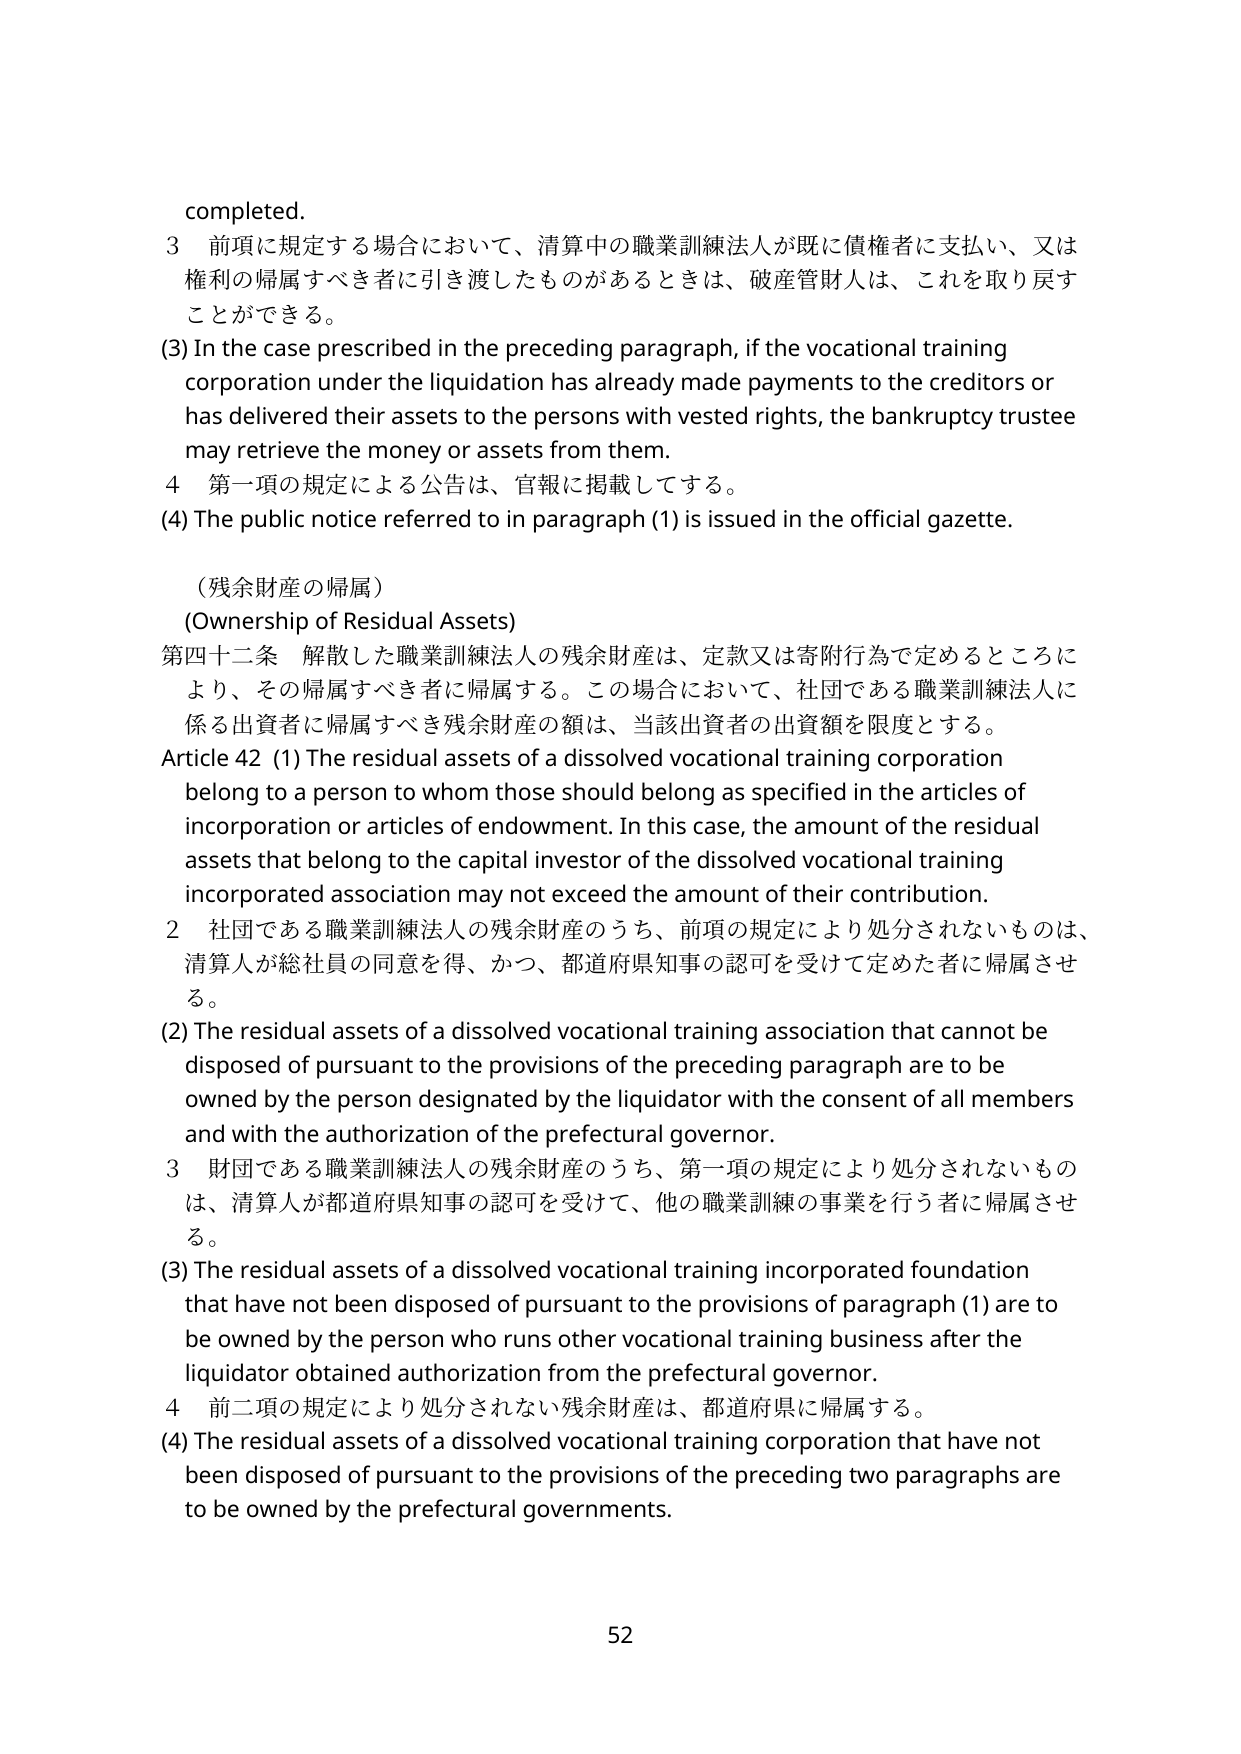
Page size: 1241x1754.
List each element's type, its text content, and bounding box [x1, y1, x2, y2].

text ３ 前項に規定する場合において、清算中の職業訓練法人が既に債権者に支払い、又は権利の帰属すべき者に引き渡したものがあるときは、破産管財人は、これを取り戻すことができる。 [161, 228, 1079, 330]
text 第四十二条 解散した職業訓練法人の残余財産は、定款又は寄附行為で定めるところにより、その帰属すべき者に帰属する。この場合において、社団である職業訓練法人に係る出資者に帰属すべき残余財産の額は、当該出資者の出資額を限度とする。 [161, 638, 1079, 740]
text ４ 第一項の規定による公告は、官報に掲載してする。 [161, 467, 1079, 501]
text (4) The public notice referred to in paragraph (1) is issued in the official gazette. [161, 501, 1079, 535]
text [161, 194, 1079, 228]
text Article 42 (1) The residual assets of a dissolved vocational training corporation belong to a person to whom those should belong as specified in the articles of incorporation or articles of endowment. In this case, the amount of the residual assets that belong to the capital investor of the dissolved vocational training incorporated association may not exceed the amount of their contribution. [161, 740, 1079, 911]
text (3) The residual assets of a dissolved vocational training incorporated foundation that have not been disposed of pursuant to the provisions of paragraph (1) are to be owned by the person who runs other vocational training business after the liquidator obtained authorization from the prefectural governor. [161, 1253, 1079, 1389]
text （残余財産の帰属） [184, 569, 1079, 604]
text (3) In the case prescribed in the preceding paragraph, if the vocational training corporation under the liquidation has already made payments to the creditors or has delivered their assets to the persons with vested rights, the bankruptcy trustee may retrieve the money or assets from them. [161, 330, 1079, 467]
text (2) The residual assets of a dissolved vocational training association that cannot be disposed of pursuant to the provisions of the preceding paragraph are to be owned by the person designated by the liquidator with the consent of all members and with the authorization of the prefectural governor. [161, 1014, 1079, 1150]
text (Ownership of Residual Assets) [184, 604, 1079, 638]
text ４ 前二項の規定により処分されない残余財産は、都道府県に帰属する。 [161, 1389, 1079, 1424]
text ２ 社団である職業訓練法人の残余財産のうち、前項の規定により処分されないものは、清算人が総社員の同意を得、かつ、都道府県知事の認可を受けて定めた者に帰属させる。 [161, 911, 1079, 1014]
text (4) The residual assets of a dissolved vocational training corporation that have not been disposed of pursuant to the provisions of the preceding two paragraphs are to be owned by the prefectural governments. [161, 1424, 1079, 1526]
text ３ 財団である職業訓練法人の残余財産のうち、第一項の規定により処分されないものは、清算人が都道府県知事の認可を受けて、他の職業訓練の事業を行う者に帰属させる。 [161, 1150, 1079, 1253]
